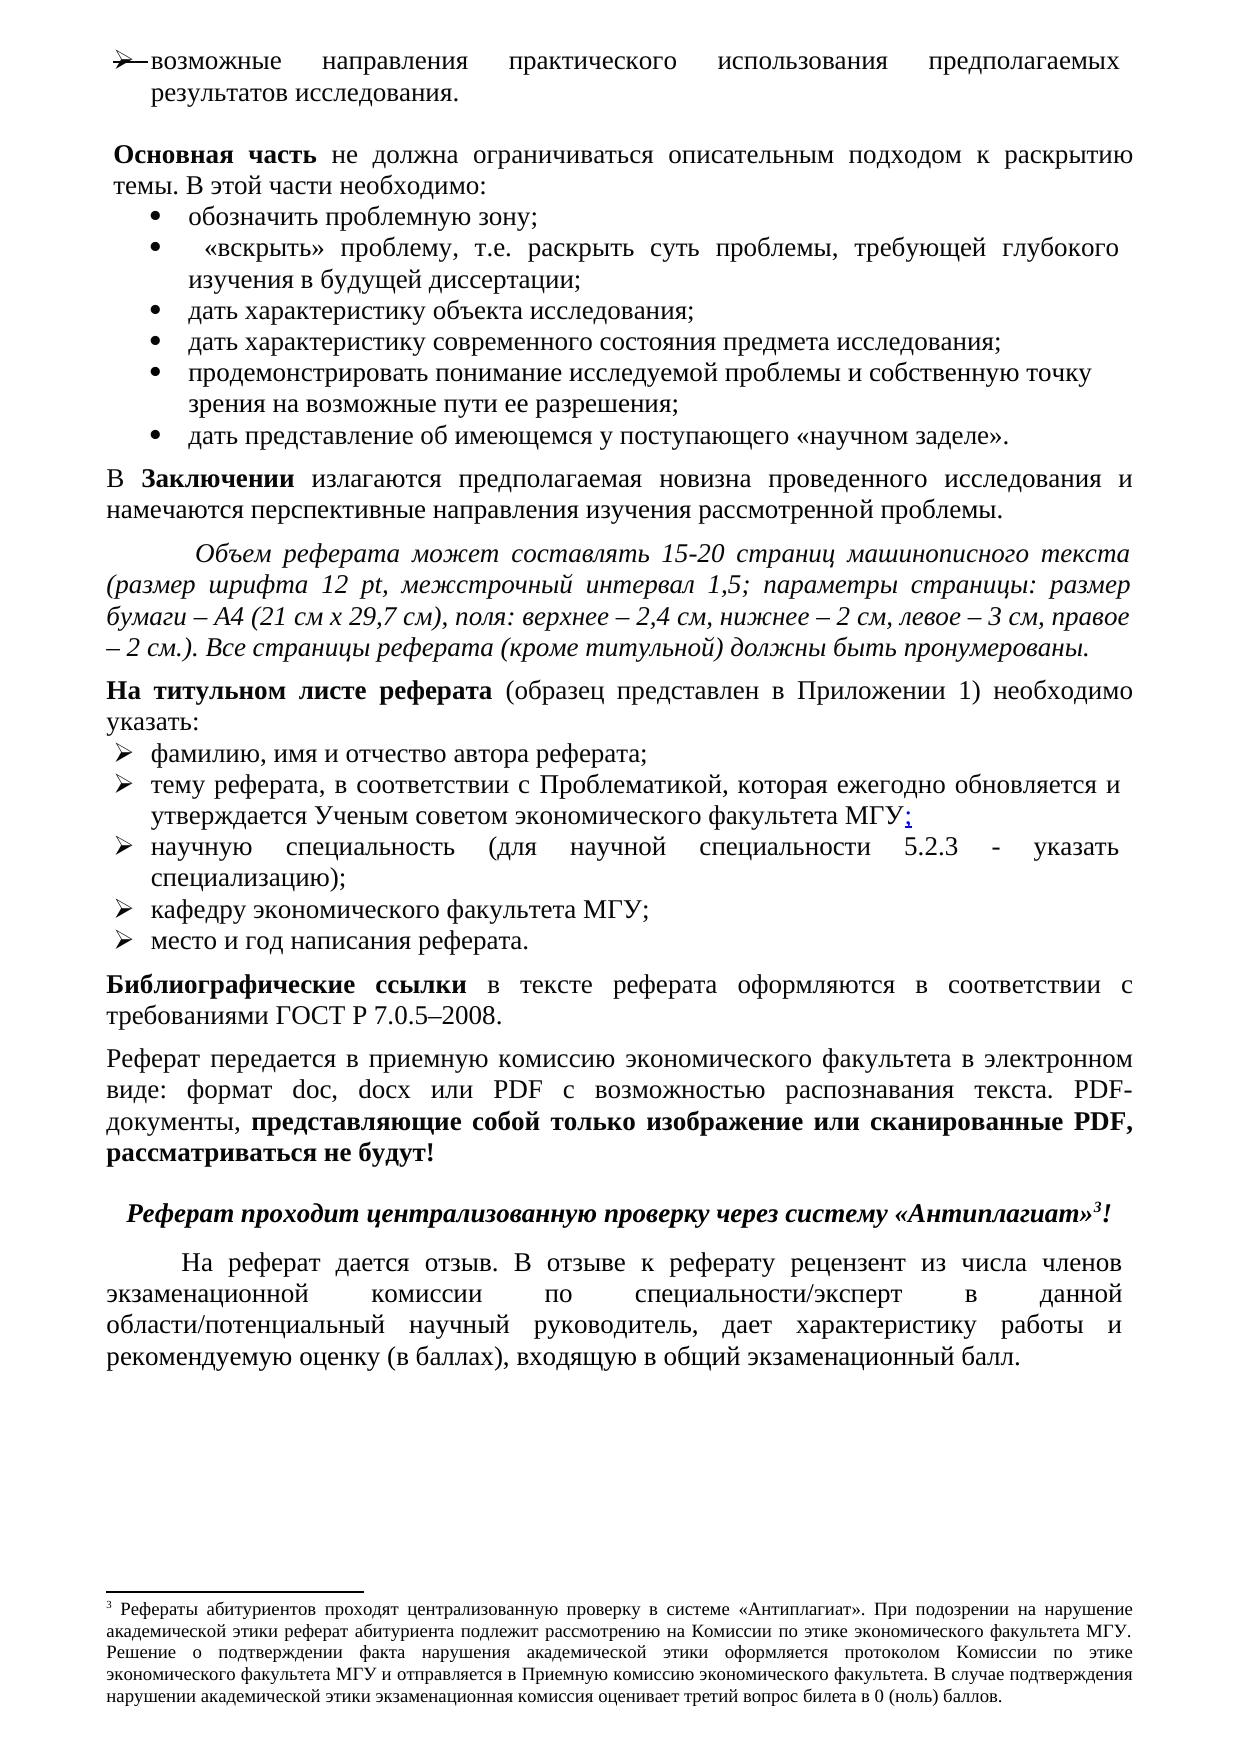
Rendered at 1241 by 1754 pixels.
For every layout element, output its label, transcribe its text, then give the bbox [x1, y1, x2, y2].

text Основная часть не должна ограничиваться описательным подходом к раскрытию темы. В этой части необходимо: [113, 138, 1134, 200]
text Реферат проходит централизованную проверку через систему «Антиплагиат»! [106, 1196, 1134, 1229]
text В Заключении излагаются предполагаемая новизна проведенного исследования и намечаются перспективные направления изучения рассмотренной проблемы. [106, 462, 1134, 525]
list обозначить проблемную зону; [151, 200, 1121, 231]
text На титульном листе реферата (образец представлен в Приложении 1) необходимо указать: [106, 674, 1134, 737]
list дать характеристику объекта исследования; [151, 294, 1121, 325]
list тему реферата, в соответствии с Проблематикой, которая ежегодно обновляется и утверждается Ученым советом экономического факультета МГУ; [113, 768, 1121, 830]
list возможные направления практического использования предполагаемых результатов исследования. [113, 44, 1121, 107]
list продемонстрировать понимание исследуемой проблемы и собственную точку зрения на возможные пути ее разрешения; [151, 356, 1134, 419]
list дать представление об имеющемся у поступающего «научном заделе». [151, 419, 1121, 450]
subtitle На реферат дается отзыв. В отзыве к реферату рецензент из числа членов экзаменационной комиссии по специальности/эксперт в данной области/потенциальный научный руководитель, дает характеристику работы и рекомендуемую оценку (в баллах), входящую в общий экзаменационный балл. [106, 1246, 1123, 1371]
list «вскрыть» проблему, т.е. раскрыть суть проблемы, требующей глубокого изучения в будущей диссертации; [151, 231, 1121, 294]
text Объем реферата может составлять 15-20 страниц машинописного текста (размер шрифта 12 pt, межстрочный интервал 1,5; параметры страницы: размер бумаги – А4 (21 см х 29,7 см), поля: верхнее – 2,4 см, нижнее – 2 см, левое – 3 см, правое – 2 см.). Все страницы реферата (кроме титульной) должны быть пронумерованы. [106, 537, 1134, 662]
text Реферат передается в приемную комиссию экономического факультета в электронном виде: формат doc, docx или PDF с возможностью распознавания текста. PDF-документы, представляющие собой только изображение или сканированные PDF, рассматриваться не будут! [106, 1042, 1134, 1167]
list дать характеристику современного состояния предмета исследования; [151, 325, 1121, 356]
list научную специальность (для научной специальности 5.2.3 - указать специализацию); [113, 830, 1121, 893]
list кафедру экономического факультета МГУ; [113, 893, 1121, 924]
list место и год написания реферата. [113, 924, 1121, 955]
list фамилию, имя и отчество автора реферата; [113, 737, 1121, 768]
text Библиографические ссылки в тексте реферата оформляются в соответствии с требованиями ГОСТ Р 7.0.5–2008. [106, 968, 1134, 1030]
